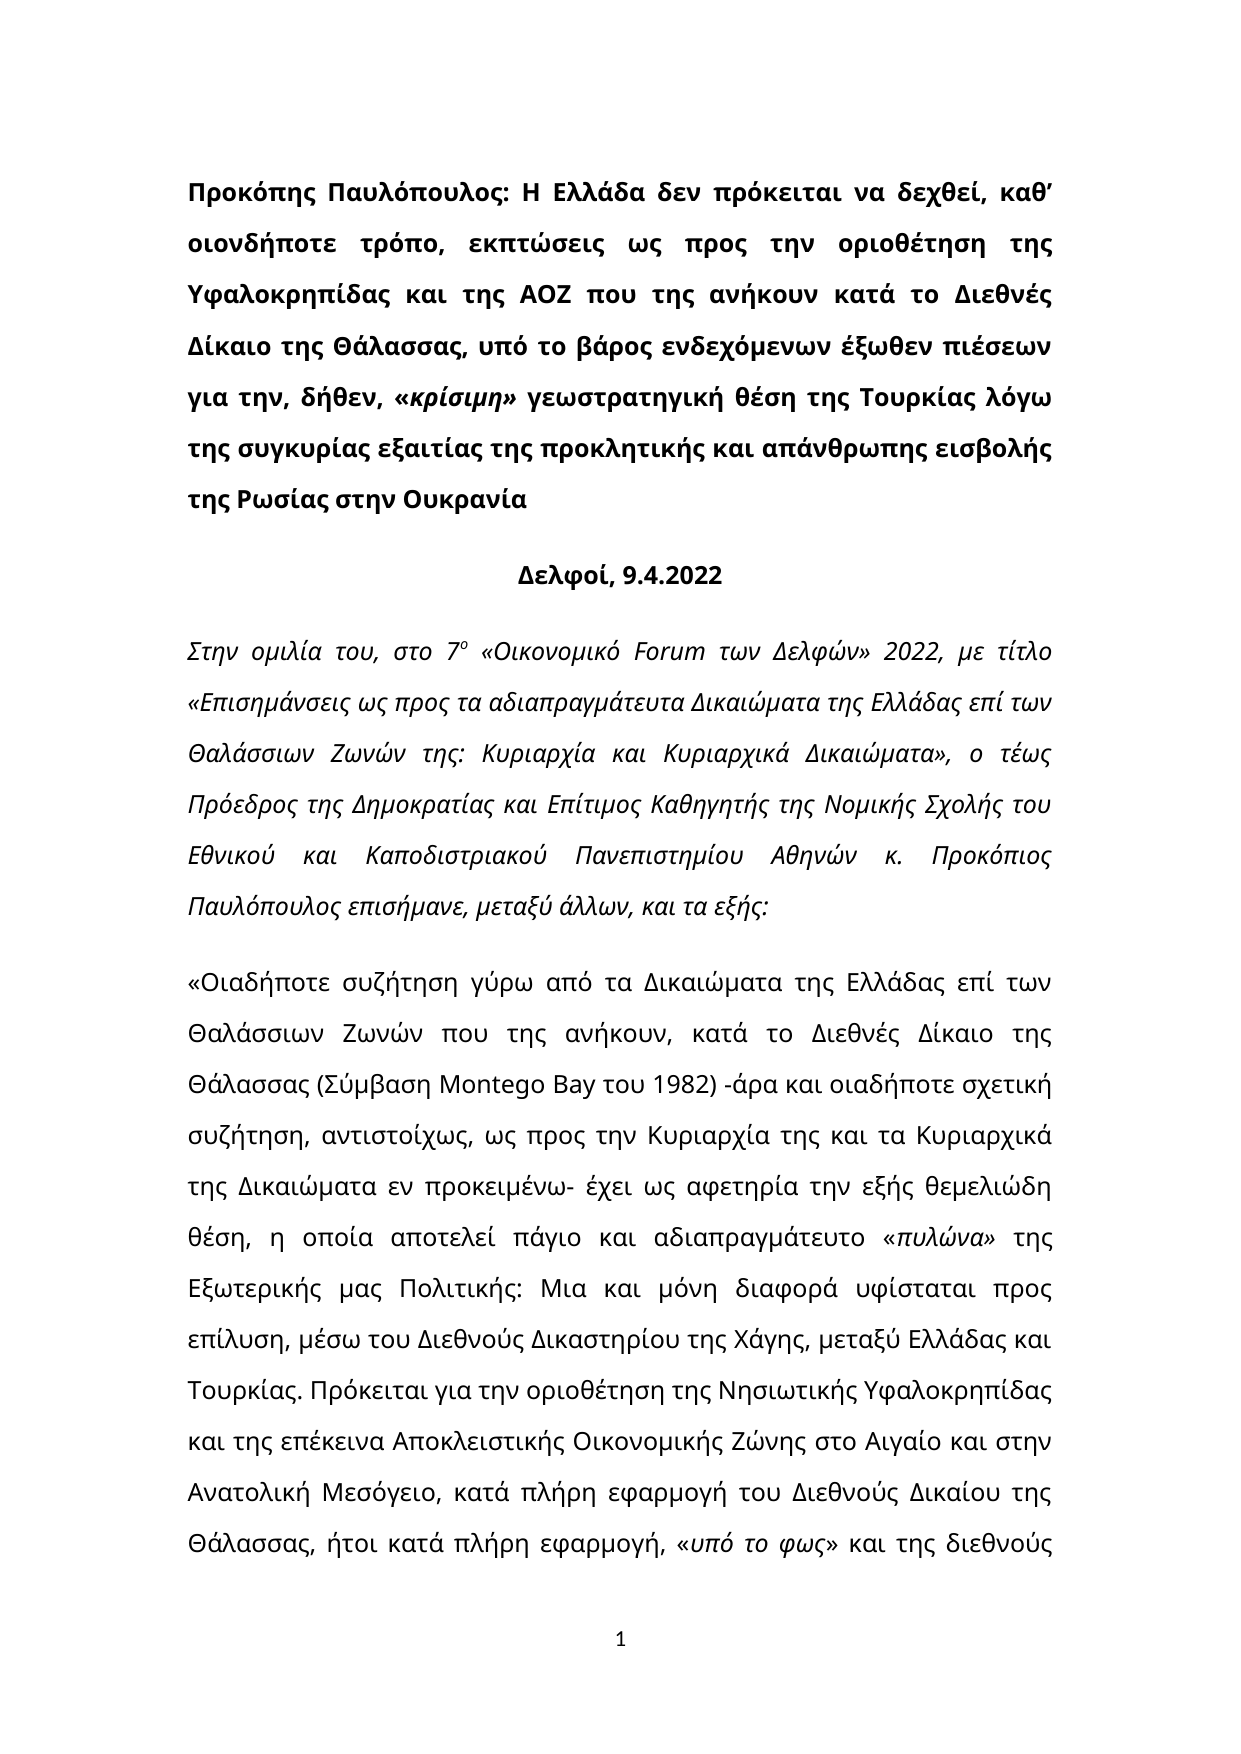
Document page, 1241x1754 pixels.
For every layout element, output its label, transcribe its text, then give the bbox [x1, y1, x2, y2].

text Προκόπης Παυλόπουλος: Η Ελλάδα δεν πρόκειται να δεχθεί, καθ’ οιονδήποτε τρόπο, εκπτώσεις ως προς την οριοθέτηση της Υφαλοκρηπίδας και της ΑΟΖ που της ανήκουν κατά το Διεθνές Δίκαιο της Θάλασσας, υπό το βάρος ενδεχόμενων έξωθεν πιέσεων για την, δήθεν, «κρίσιμη» γεωστρατηγική θέση της Τουρκίας λόγω της συγκυρίας εξαιτίας της προκλητικής και απάνθρωπης εισβολής της Ρωσίας στην Ουκρανία [187, 175, 1053, 515]
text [187, 964, 1053, 1560]
text Δελφοί, 9.4.2022 [187, 557, 1053, 591]
text Στην ομιλία του, στο 7ο «Οικονομικό Forum των Δελφών» 2022, με τίτλο «Επισημάνσεις ως προς τα αδιαπραγμάτευτα Δικαιώματα της Ελλάδας επί των Θαλάσσιων Ζωνών της: Κυριαρχία και Κυριαρχικά Δικαιώματα», ο τέως Πρόεδρος της Δημοκρατίας και Επίτιμος Καθηγητής της Νομικής Σχολής του Εθνικού και Καποδιστριακού Πανεπιστημίου Αθηνών κ. Προκόπιος Παυλόπουλος επισήμανε, μεταξύ άλλων, και τα εξής: [187, 633, 1053, 923]
